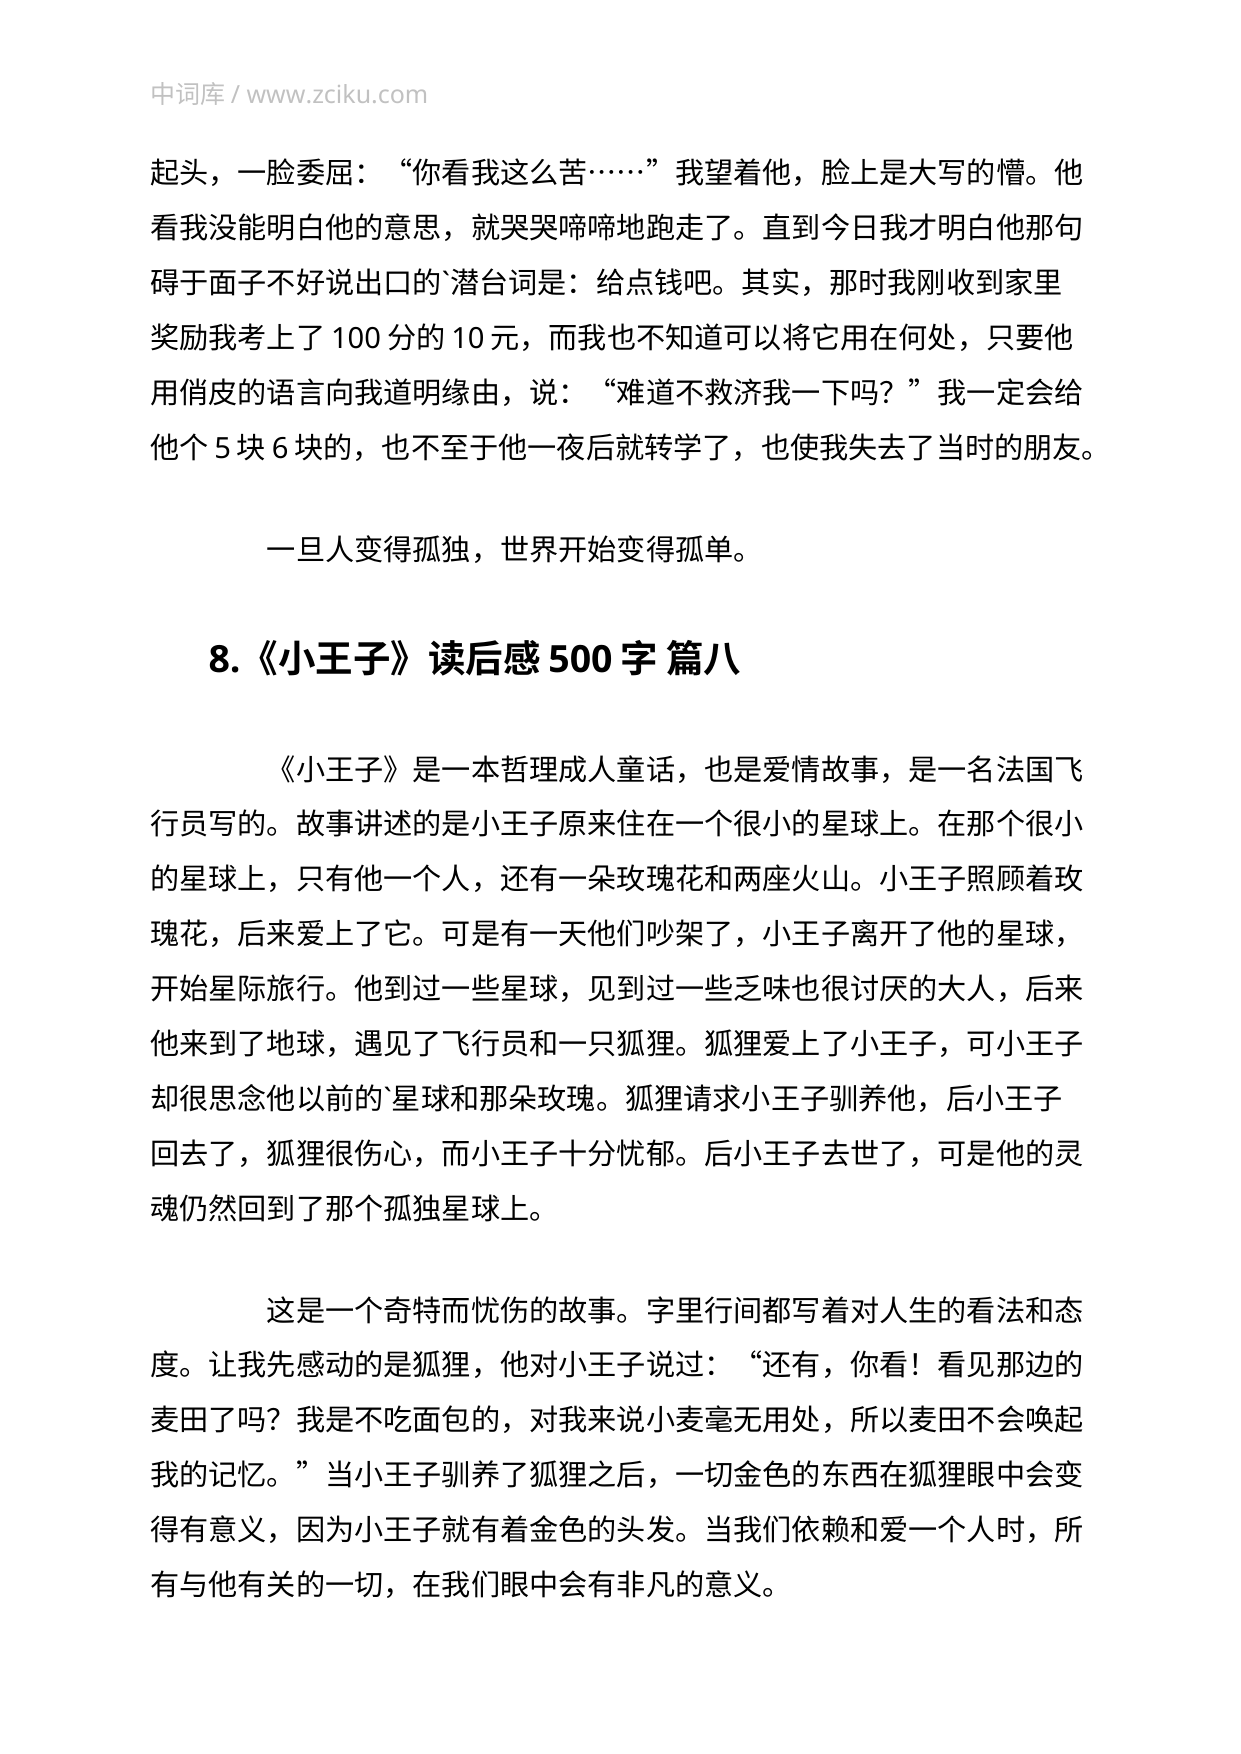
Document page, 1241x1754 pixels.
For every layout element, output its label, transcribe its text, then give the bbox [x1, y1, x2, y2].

text 《小王子》是一本哲理成人童话，也是爱情故事，是一名法国飞行员写的。故事讲述的是小王子原来住在一个很小的星球上。在那个很小的星球上，只有他一个人，还有一朵玫瑰花和两座火山。小王子照顾着玫瑰花，后来爱上了它。可是有一天他们吵架了，小王子离开了他的星球，开始星际旅行。他到过一些星球，见到过一些乏味也很讨厌的大人，后来他来到了地球，遇见了飞行员和一只狐狸。狐狸爱上了小王子，可小王子却很思念他以前的`星球和那朵玫瑰。狐狸请求小王子驯养他，后小王子回去了，狐狸很伤心，而小王子十分忧郁。后小王子去世了，可是他的灵魂仍然回到了那个孤独星球上。 [150, 746, 1090, 1228]
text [150, 150, 1090, 467]
text 8.《小王子》读后感500字 篇八 [150, 628, 1090, 683]
text 这是一个奇特而忧伤的故事。字里行间都写着对人生的看法和态度。让我先感动的是狐狸，他对小王子说过：“还有，你看！看见那边的麦田了吗？我是不吃面包的，对我来说小麦毫无用处，所以麦田不会唤起我的记忆。”当小王子驯养了狐狸之后，一切金色的东西在狐狸眼中会变得有意义，因为小王子就有着金色的头发。当我们依赖和爱一个人时，所有与他有关的一切，在我们眼中会有非凡的意义。 [150, 1287, 1090, 1604]
text 一旦人变得孤独，世界开始变得孤单。 [150, 527, 1090, 569]
